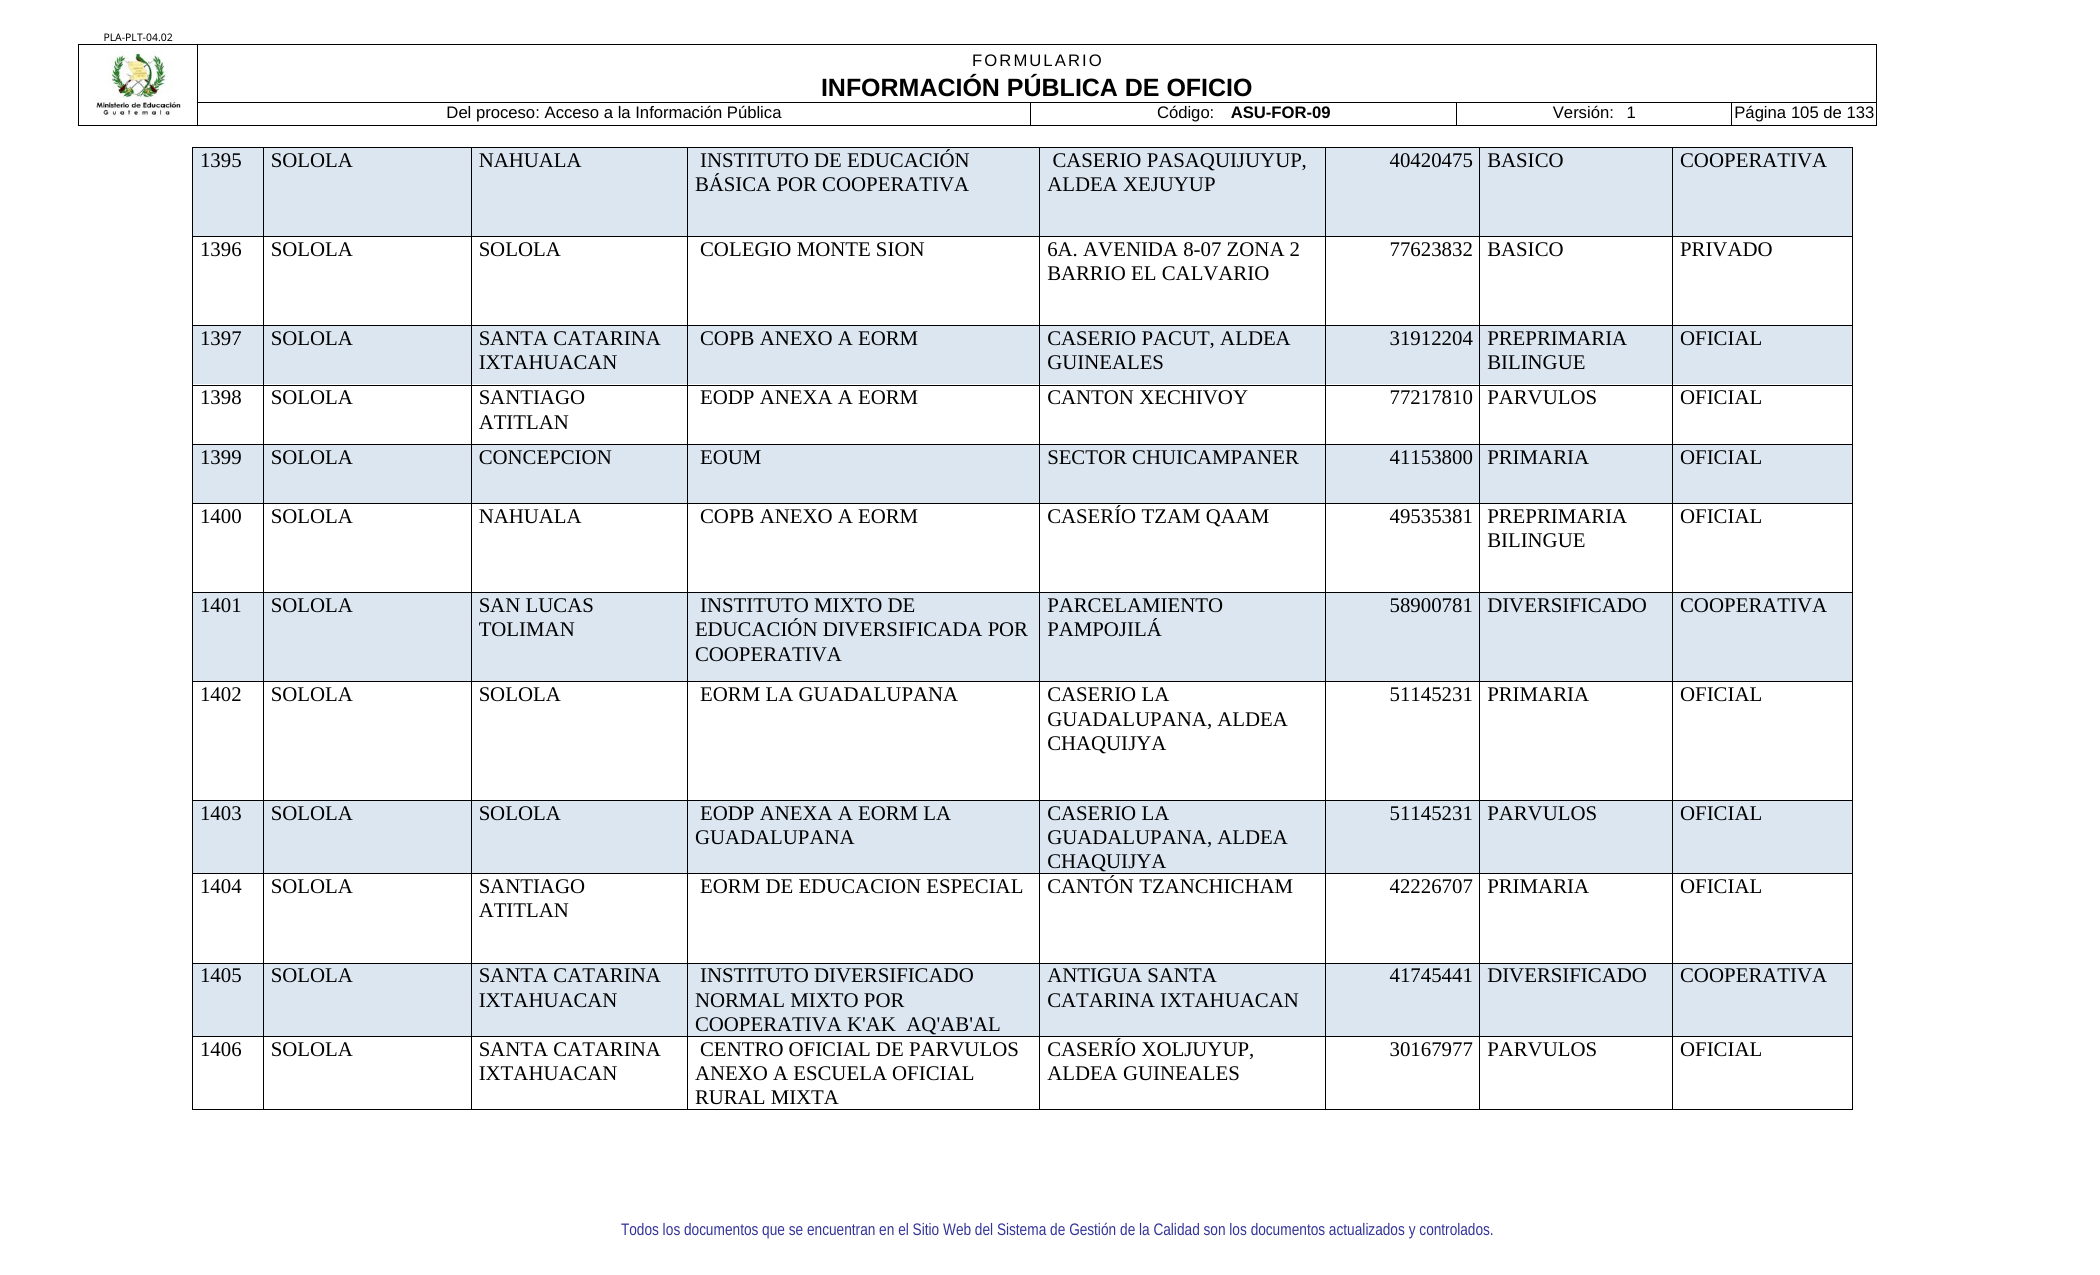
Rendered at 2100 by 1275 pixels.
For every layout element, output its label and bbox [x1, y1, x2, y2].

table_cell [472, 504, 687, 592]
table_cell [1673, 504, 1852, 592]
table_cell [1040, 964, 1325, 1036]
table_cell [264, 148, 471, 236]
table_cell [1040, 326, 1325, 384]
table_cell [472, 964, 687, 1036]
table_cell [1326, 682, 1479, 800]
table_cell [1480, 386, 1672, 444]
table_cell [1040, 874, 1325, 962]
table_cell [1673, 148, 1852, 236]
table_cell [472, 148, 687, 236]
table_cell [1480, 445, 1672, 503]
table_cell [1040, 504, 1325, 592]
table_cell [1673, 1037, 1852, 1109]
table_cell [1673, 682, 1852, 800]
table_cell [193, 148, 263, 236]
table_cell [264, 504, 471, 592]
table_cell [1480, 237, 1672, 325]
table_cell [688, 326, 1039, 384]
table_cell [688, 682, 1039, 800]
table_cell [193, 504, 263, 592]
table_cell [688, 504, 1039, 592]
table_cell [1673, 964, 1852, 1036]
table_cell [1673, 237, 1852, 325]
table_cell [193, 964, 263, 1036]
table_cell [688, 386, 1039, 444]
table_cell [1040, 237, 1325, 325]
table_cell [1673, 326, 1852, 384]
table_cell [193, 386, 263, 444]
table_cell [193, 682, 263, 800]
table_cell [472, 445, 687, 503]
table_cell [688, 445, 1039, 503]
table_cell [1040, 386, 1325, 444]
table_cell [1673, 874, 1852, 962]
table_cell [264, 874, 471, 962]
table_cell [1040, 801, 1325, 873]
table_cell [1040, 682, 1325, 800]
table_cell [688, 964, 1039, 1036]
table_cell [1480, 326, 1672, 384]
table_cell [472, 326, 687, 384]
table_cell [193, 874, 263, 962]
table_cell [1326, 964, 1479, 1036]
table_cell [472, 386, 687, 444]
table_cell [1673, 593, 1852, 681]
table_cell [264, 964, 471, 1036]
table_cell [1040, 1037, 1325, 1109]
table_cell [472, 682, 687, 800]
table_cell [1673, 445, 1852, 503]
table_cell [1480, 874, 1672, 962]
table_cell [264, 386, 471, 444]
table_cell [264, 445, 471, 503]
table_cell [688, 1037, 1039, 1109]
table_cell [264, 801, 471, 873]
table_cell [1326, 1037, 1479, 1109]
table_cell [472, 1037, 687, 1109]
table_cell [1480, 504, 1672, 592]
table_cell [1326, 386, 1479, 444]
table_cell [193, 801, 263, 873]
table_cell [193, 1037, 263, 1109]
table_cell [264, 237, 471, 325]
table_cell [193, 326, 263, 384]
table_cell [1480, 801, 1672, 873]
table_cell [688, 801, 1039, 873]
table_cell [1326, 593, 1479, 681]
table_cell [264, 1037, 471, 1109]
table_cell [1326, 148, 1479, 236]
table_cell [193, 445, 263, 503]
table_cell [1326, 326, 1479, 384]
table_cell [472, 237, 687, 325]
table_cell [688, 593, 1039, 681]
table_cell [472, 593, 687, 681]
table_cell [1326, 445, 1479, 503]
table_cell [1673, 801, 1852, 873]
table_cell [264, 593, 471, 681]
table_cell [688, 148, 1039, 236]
picture [95, 51, 181, 117]
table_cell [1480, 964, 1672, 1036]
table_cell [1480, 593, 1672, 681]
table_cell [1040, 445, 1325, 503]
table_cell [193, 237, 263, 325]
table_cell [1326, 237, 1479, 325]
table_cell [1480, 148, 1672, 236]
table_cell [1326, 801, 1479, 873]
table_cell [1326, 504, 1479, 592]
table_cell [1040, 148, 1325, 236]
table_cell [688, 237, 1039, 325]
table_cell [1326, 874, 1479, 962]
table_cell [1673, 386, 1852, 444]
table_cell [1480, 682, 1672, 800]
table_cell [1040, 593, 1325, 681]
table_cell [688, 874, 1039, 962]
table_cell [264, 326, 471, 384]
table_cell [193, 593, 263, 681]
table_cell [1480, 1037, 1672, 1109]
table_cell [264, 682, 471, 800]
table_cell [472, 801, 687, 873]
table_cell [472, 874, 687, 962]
